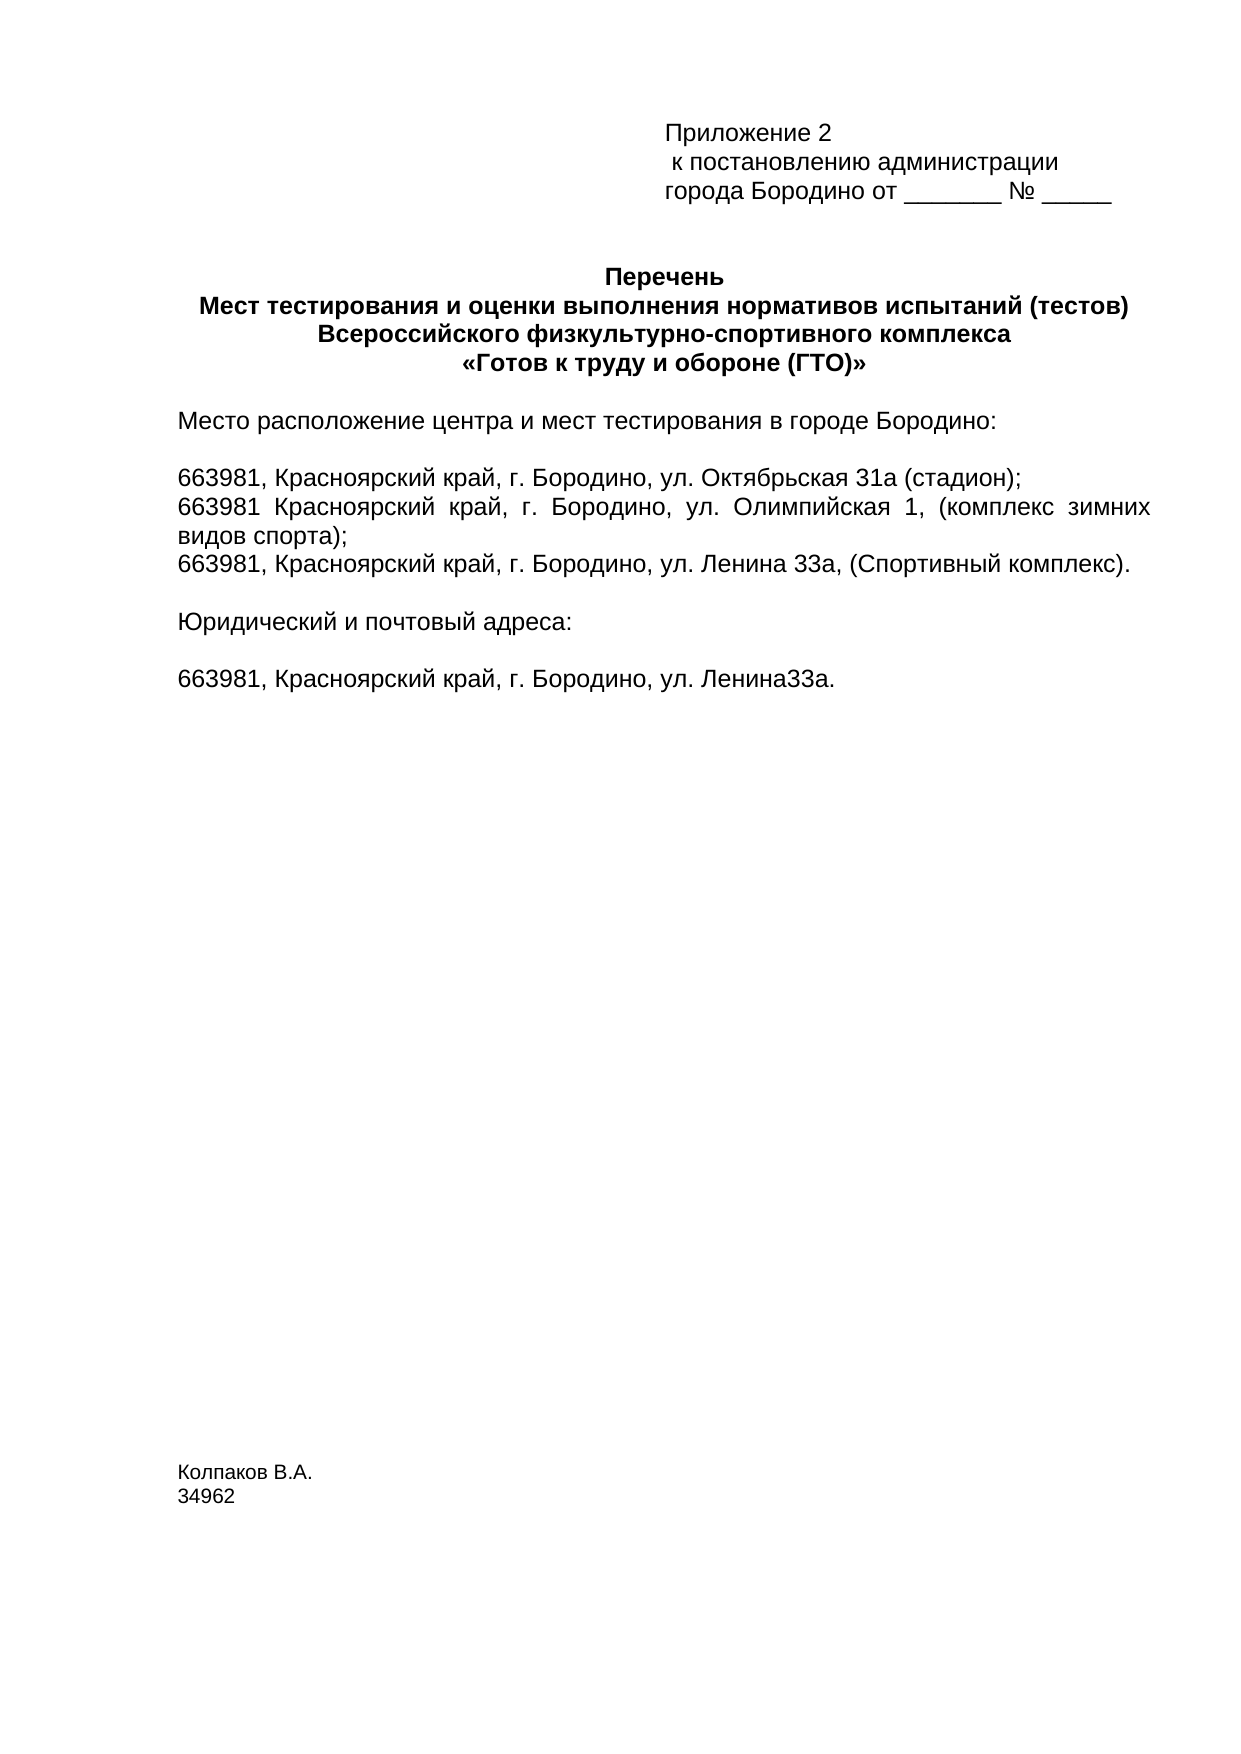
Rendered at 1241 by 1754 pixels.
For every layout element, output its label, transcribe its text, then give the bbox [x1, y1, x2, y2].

text 663981, Красноярский край, г. Бородино, ул. Ленина 33а, (Спортивный комплекс). [177, 549, 1152, 578]
text Колпаков В.А. [177, 1460, 1152, 1484]
text Перечень [177, 262, 1152, 291]
text Приложение 2 [664, 118, 1152, 147]
text города Бородино от _______ № _____ [664, 176, 1152, 204]
text Мест тестирования и оценки выполнения нормативов испытаний (тестов) Всероссийского физкультурно-спортивного комплекса [177, 291, 1152, 348]
text 663981, Красноярский край, г. Бородино, ул. Октябрьская 31а (стадион); [177, 463, 1152, 492]
text к постановлению администрации [664, 147, 1152, 176]
text Юридический и почтовый адреса: [177, 607, 1152, 636]
text 663981 Красноярский край, г. Бородино, ул. Олимпийская 1, (комплекс зимних видов спорта); [177, 492, 1152, 549]
text «Готов к труду и обороне (ГТО)» [177, 348, 1152, 377]
text 663981, Красноярский край, г. Бородино, ул. Ленина33а. [177, 664, 1152, 693]
text Место расположение центра и мест тестирования в городе Бородино: [177, 406, 1152, 434]
text 34962 [177, 1484, 1152, 1508]
